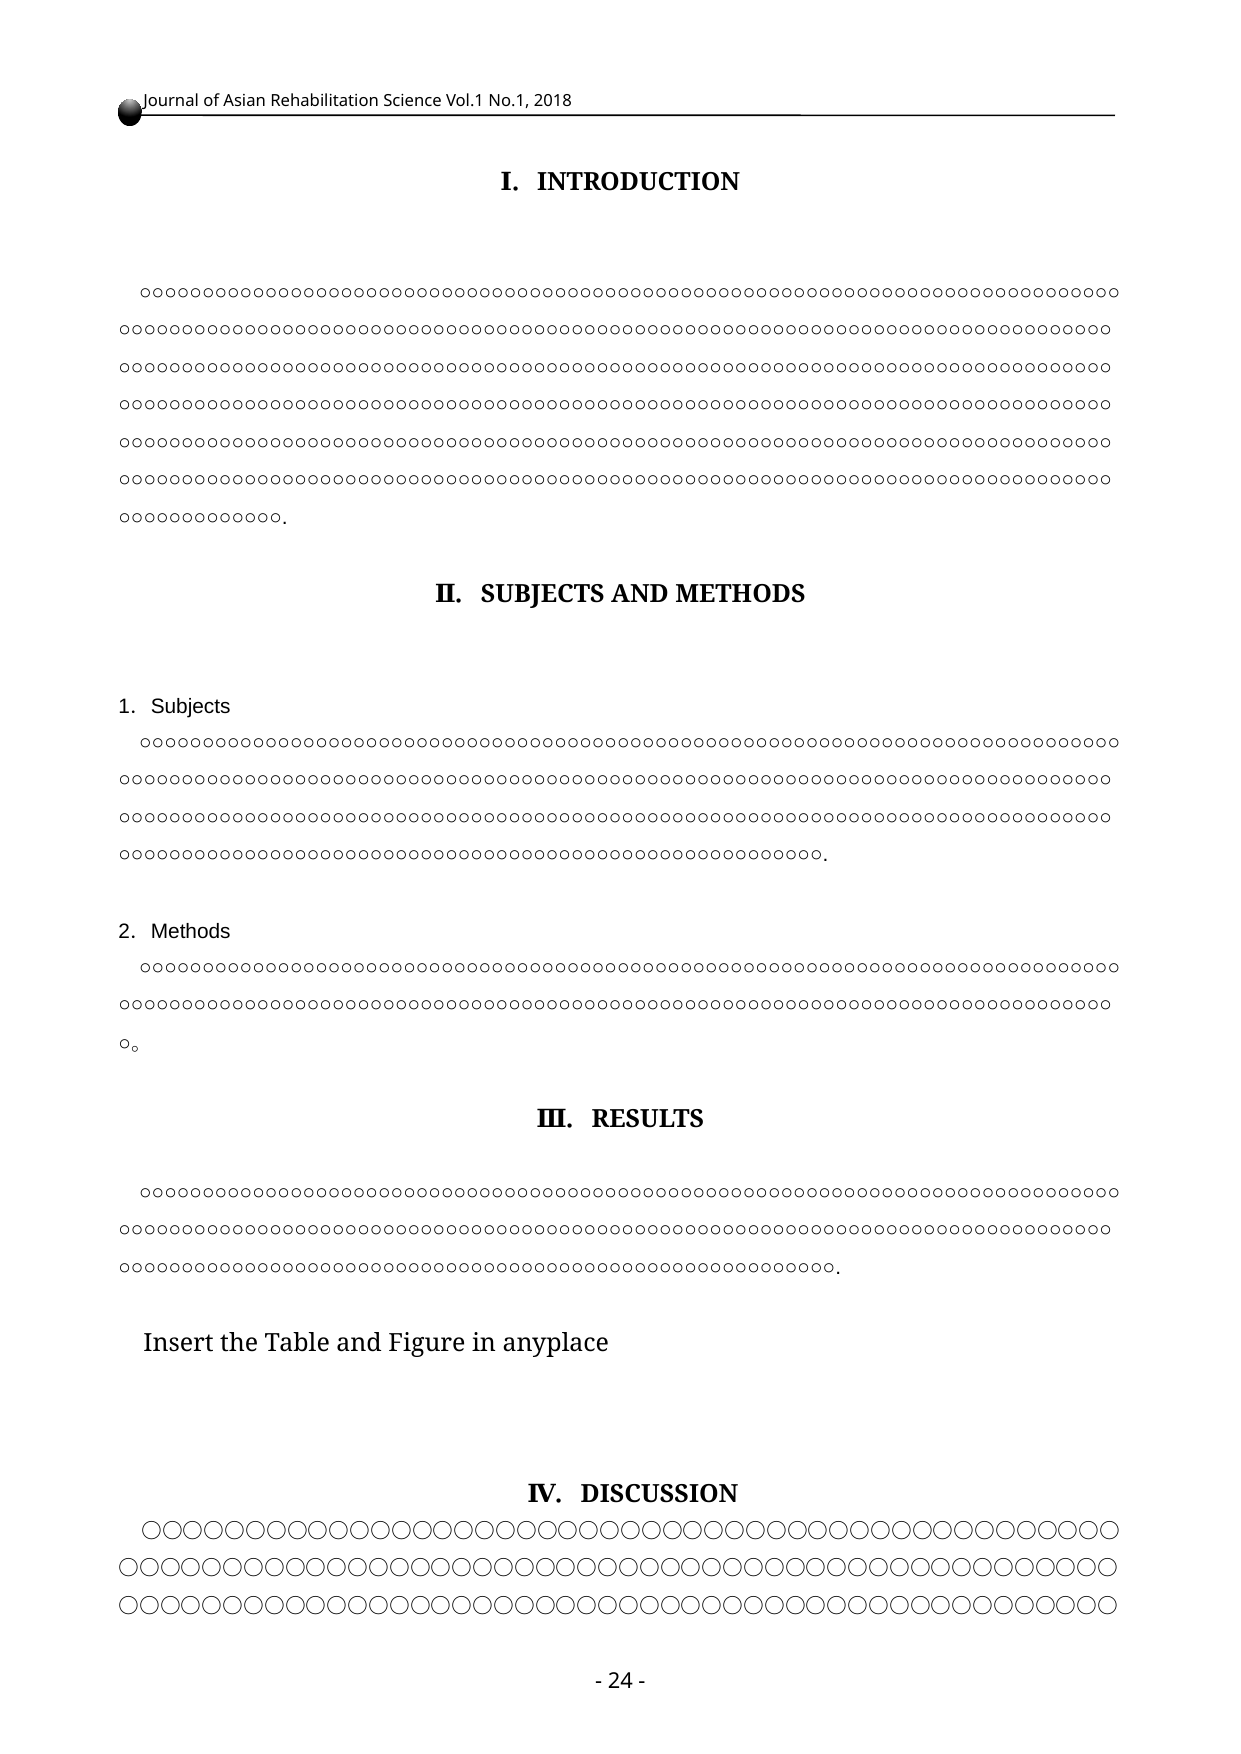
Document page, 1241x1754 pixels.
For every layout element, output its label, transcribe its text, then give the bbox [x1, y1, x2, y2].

text ○○○○○○○○○○○○○○○○○○○○○○○○○○○○○○○○○○○○○○○○○○○○○○○○○○○○○○○○○○○○○○○○○○○○○○○○○○○○○○○○○○○○○○○○○○○○○○○○○○○○○○○○○○○○○○○○○○○○○○○○○○○○○○○○○○○○○○○○○○○○○○○○○○○○○○○○○○○○○○○○○○○○○○○○○○○○○○○○○○○○○○○○○○○○○○○○○○○○○○○○○○○○○○○○○○○○○○○○○○○○○○○○○○○○○○○○○○○○○○○○○○○○○○○○○○○○○○○○○○○○○○○○○○○○○○○○○○○○○○○○○○○○○○○○○○○○. [118, 723, 1122, 873]
text ○○○○○○○○○○○○○○○○○○○○○○○○○○○○○○○○○○○○○○○○○○○○○○○○○○○○○○○○○○○○○○○○○○○○○○○○○○○○○○○○○○○○○○○○○○○○○○○○○○○○○○○○○○○○○○○○○○○○○○○○○○○○○○○○○○○○○○○○○○○○○○○○○○○○○○○○○○○○○○。 [118, 948, 1122, 1061]
text Ⅱ．SUBJECTS AND METHODS [118, 573, 1122, 611]
text ○○○○○○○○○○○○○○○○○○○○○○○○○○○○○○○○○○○○○○○○○○○○○○○○○○○○○○○○○○○○○○○○○○○○○○○○○○○○○○○○○○○○○○○○○○○○○○○○○○○○○○○○○○○○○○○○○○○○○○○○○○○○○○○○○○○○○○○○○○○○○○○○○○○○○○○○○○○○○○○○○○○○○○○○○○○○○○○○○○○○○○○○○○○○○○○○○○○○○○○○○○○○○○○○○○○○○○. [118, 1173, 1122, 1286]
text 2．Methods [118, 911, 1122, 948]
text ○○○○○○○○○○○○○○○○○○○○○○○○○○○○○○○○○○○○○○○○○○○○○○○○○○○○○○○○○○○○○○○○○○○○○○○○○○○○○○○○○○○○○○○○○○○○○○○○○○○○○○○○○○○○○○○○○○○○○○○○○○○○○○○○○○○○○○○○○○○○○○○○○○○○○○○○○○○○○○○○○○○○○○○○○○○○○○○○○○○○○○○○○○○○○○○○○○○○○○○○○○○○○○○○○○○○○○○○○○○○○○○○○○○○○○○○○○○○○○○○○○○○○○○○○○○○○○○○○○○○○○○○○○○○○○○○○○○○○○○○○○○○○○○○○○○○○○○○○○○○○○○○○○○○○○○○○○○○○○○○○○○○○○○○○○○○○○○○○○○○○○○○○○○○○○○○○○○○○○○○○○○○○○○○○○○○○○○○○○○○○○○○○○○○○○○○○○○○○○○○○○○○○○○○○○○○○○○○○○○○○○○○○○○○○○○○○○○○○○○○○○○○○○○○○○○○○○○○○○○○○○○○○○○○○○○○○○○○○○○○○○○○○○. [118, 273, 1122, 536]
text Ⅰ．INTRODUCTION [118, 161, 1122, 198]
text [118, 1511, 1122, 1623]
text Ⅲ．RESULTS [118, 1098, 1122, 1136]
text Insert the Table and Figure in anyplace [118, 1323, 1122, 1361]
text 1．Subjects [118, 686, 1122, 723]
text Ⅳ．DISCUSSION [118, 1473, 1122, 1511]
